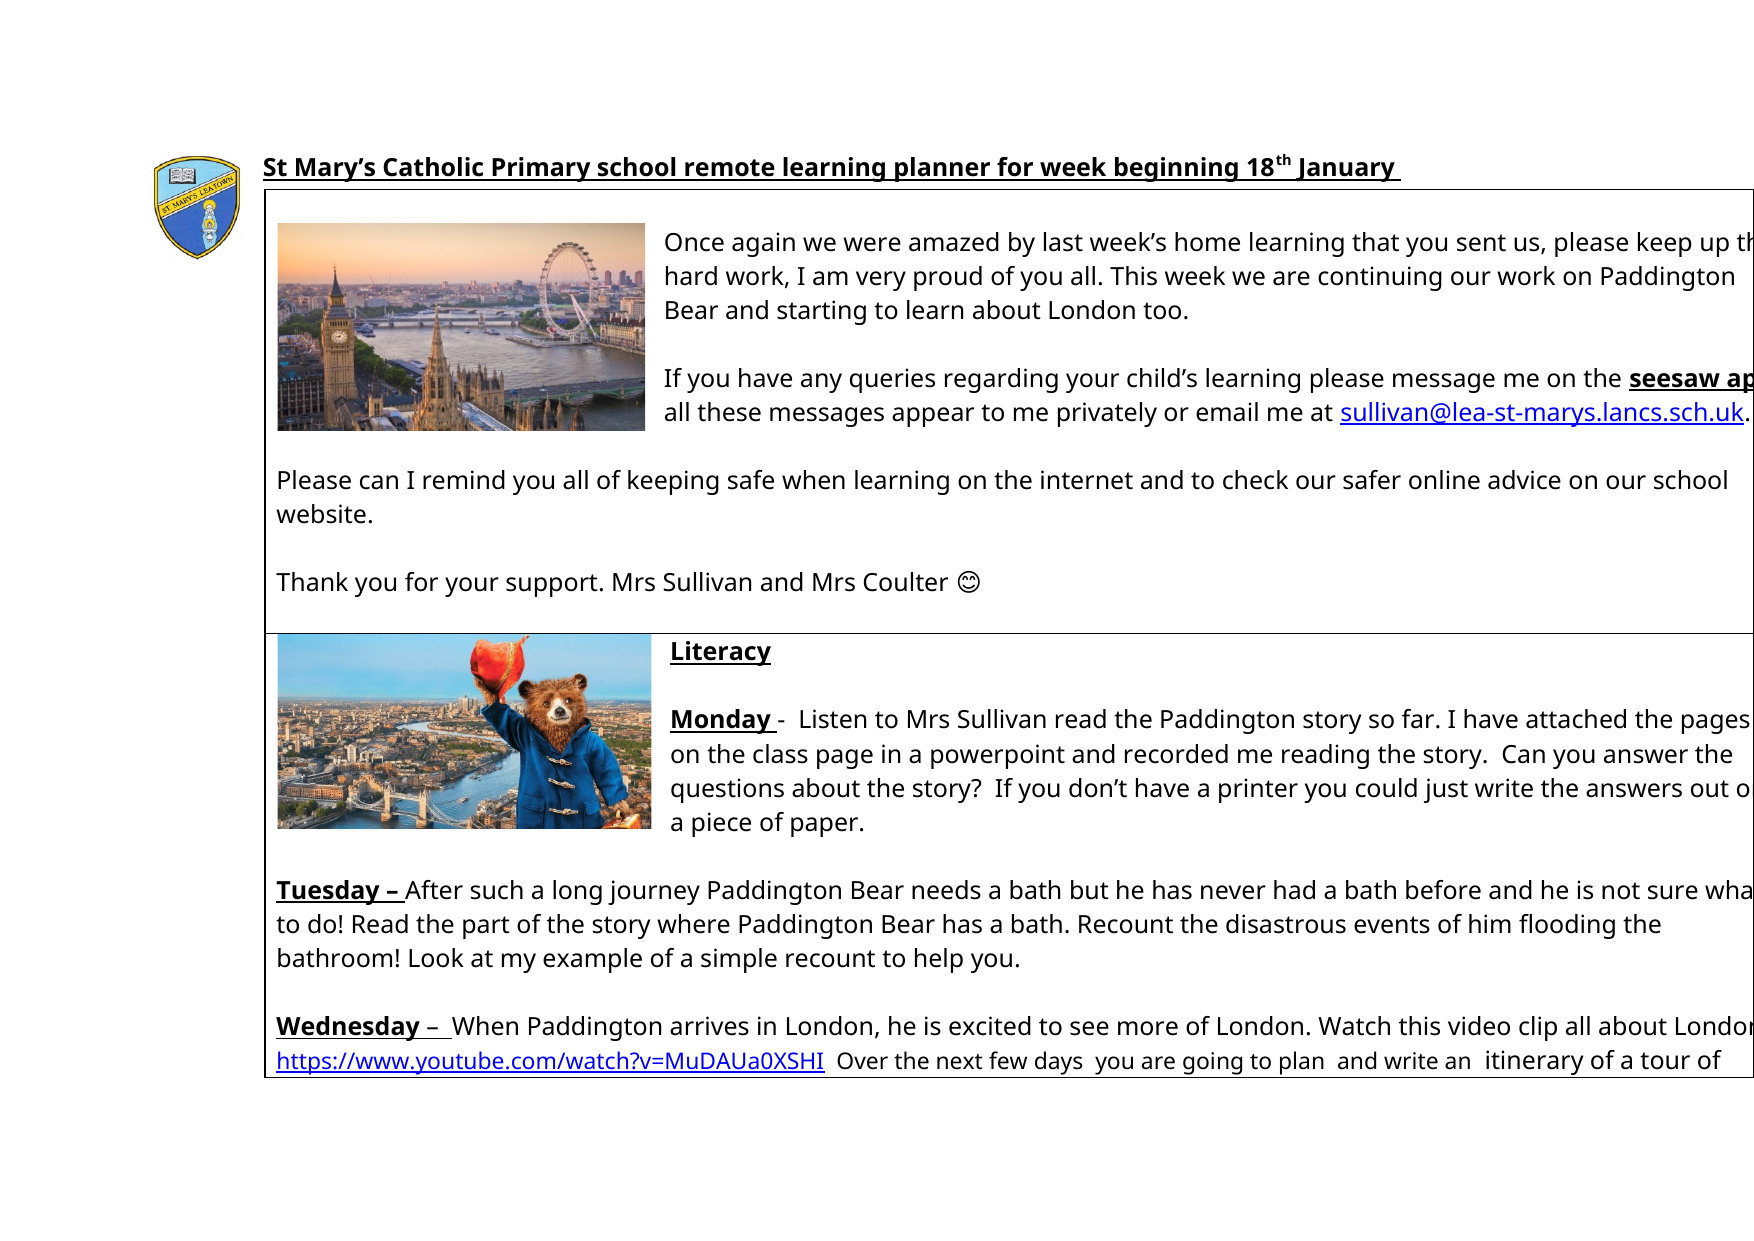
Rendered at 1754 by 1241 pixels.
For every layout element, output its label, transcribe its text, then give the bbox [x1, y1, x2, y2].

table_header Once again we were amazed by last week’s home learning that you sent us, please keep up the hard work, I am very proud of you all. This week we are continuing our work on Paddington Bear and starting to learn about London too. If you have any queries regarding your child’s learning please message me on the seesaw app, all these messages appear to me privately or email me at sullivan@lea-st-marys.lancs.sch.uk. Please can I remind you all of keeping safe when learning on the internet and to check our safer online advice on our school website. Thank you for your support. Mrs Sullivan and Mrs Coulter 😊 [266, 190, 1753, 633]
picture [150, 150, 244, 266]
picture [276, 223, 645, 430]
text St Mary’s Catholic Primary school remote learning planner for week beginning 18th January [244, 150, 1604, 184]
picture [276, 634, 652, 828]
